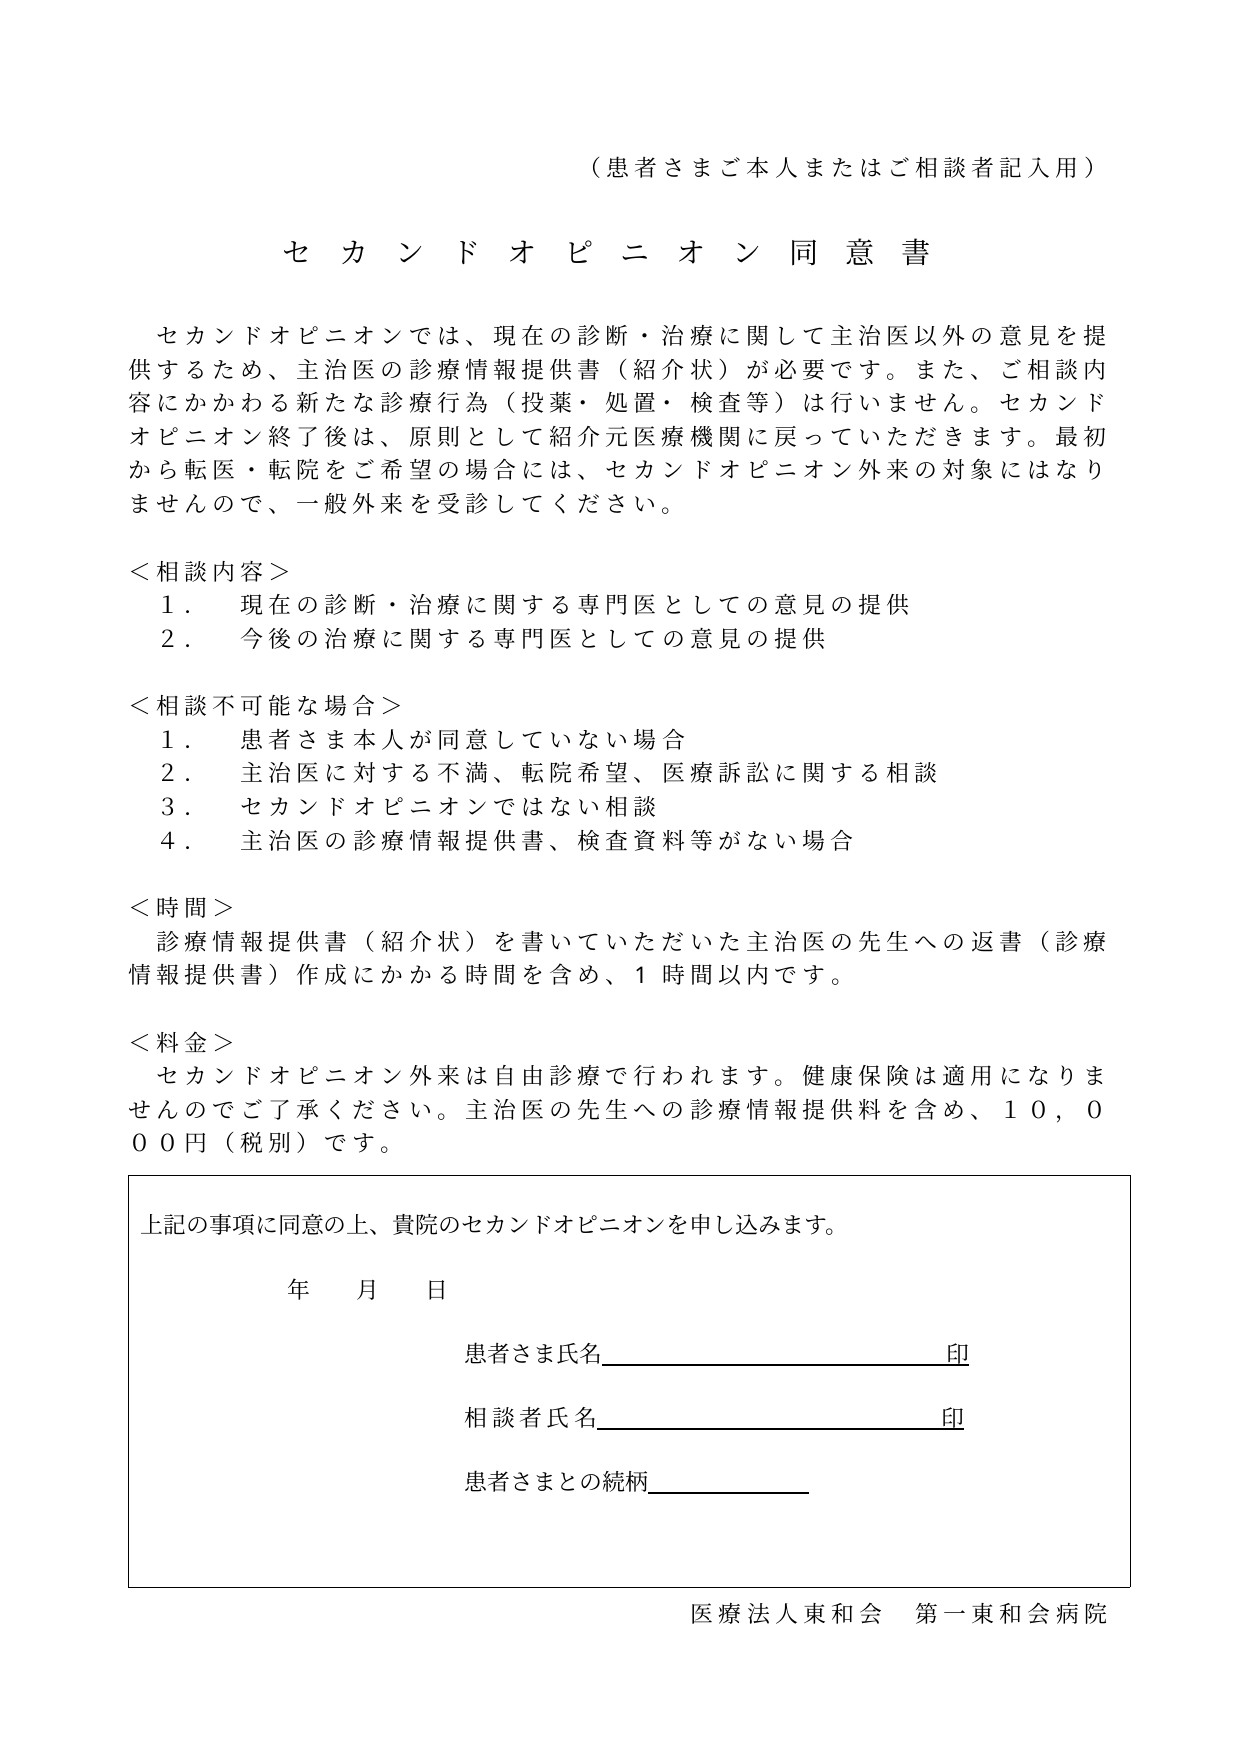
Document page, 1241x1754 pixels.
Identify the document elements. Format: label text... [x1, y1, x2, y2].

text 診療情報提供書（紹介状）を書いていただいた主治医の先生への返書（診療情報提供書）作成にかかる時間を含め、1時間以内です。 [128, 923, 1112, 991]
text セカンドオピニオン外来は自由診療で行われます。健康保険は適用になりませんのでご了承ください。主治医の先生への診療情報提供料を含め、１０，０００円（税別）です。 [128, 1058, 1112, 1159]
text ＜時間＞ [128, 890, 1112, 923]
text ＜相談内容＞ [128, 553, 1112, 587]
text ＜相談不可能な場合＞ [128, 688, 1112, 721]
text セカンドオピニオン同意書 [128, 217, 1112, 284]
list 現在の診断・治療に関する専門医としての意見の提供 [153, 587, 1112, 621]
list 患者さま本人が同意していない場合 [153, 721, 1112, 755]
list 主治医に対する不満、転院希望、医療訴訟に関する相談 [153, 755, 1112, 789]
text （患者さまご本人またはご相談者記入用） [128, 149, 1112, 183]
list 主治医の診療情報提供書、検査資料等がない場合 [153, 822, 1112, 856]
text ＜料金＞ [128, 1024, 1112, 1058]
list セカンドオピニオンではない相談 [153, 789, 1112, 822]
text セカンドオピニオンでは、現在の診断・治療に関して主治医以外の意見を提供するため、主治医の診療情報提供書（紹介状）が必要です。また、ご相談内容にかかわる新たな診療行為（投薬･処置･検査等）は行いません。セカンドオピニオン終了後は、原則として紹介元医療機関に戻っていただきます。最初から転医・転院をご希望の場合には、セカンドオピニオン外来の対象にはなりませんので、一般外来を受診してください。 [128, 318, 1112, 519]
text 医療法人東和会 第一東和会病院 [128, 1596, 1112, 1630]
list 今後の治療に関する専門医としての意見の提供 [153, 621, 1112, 654]
